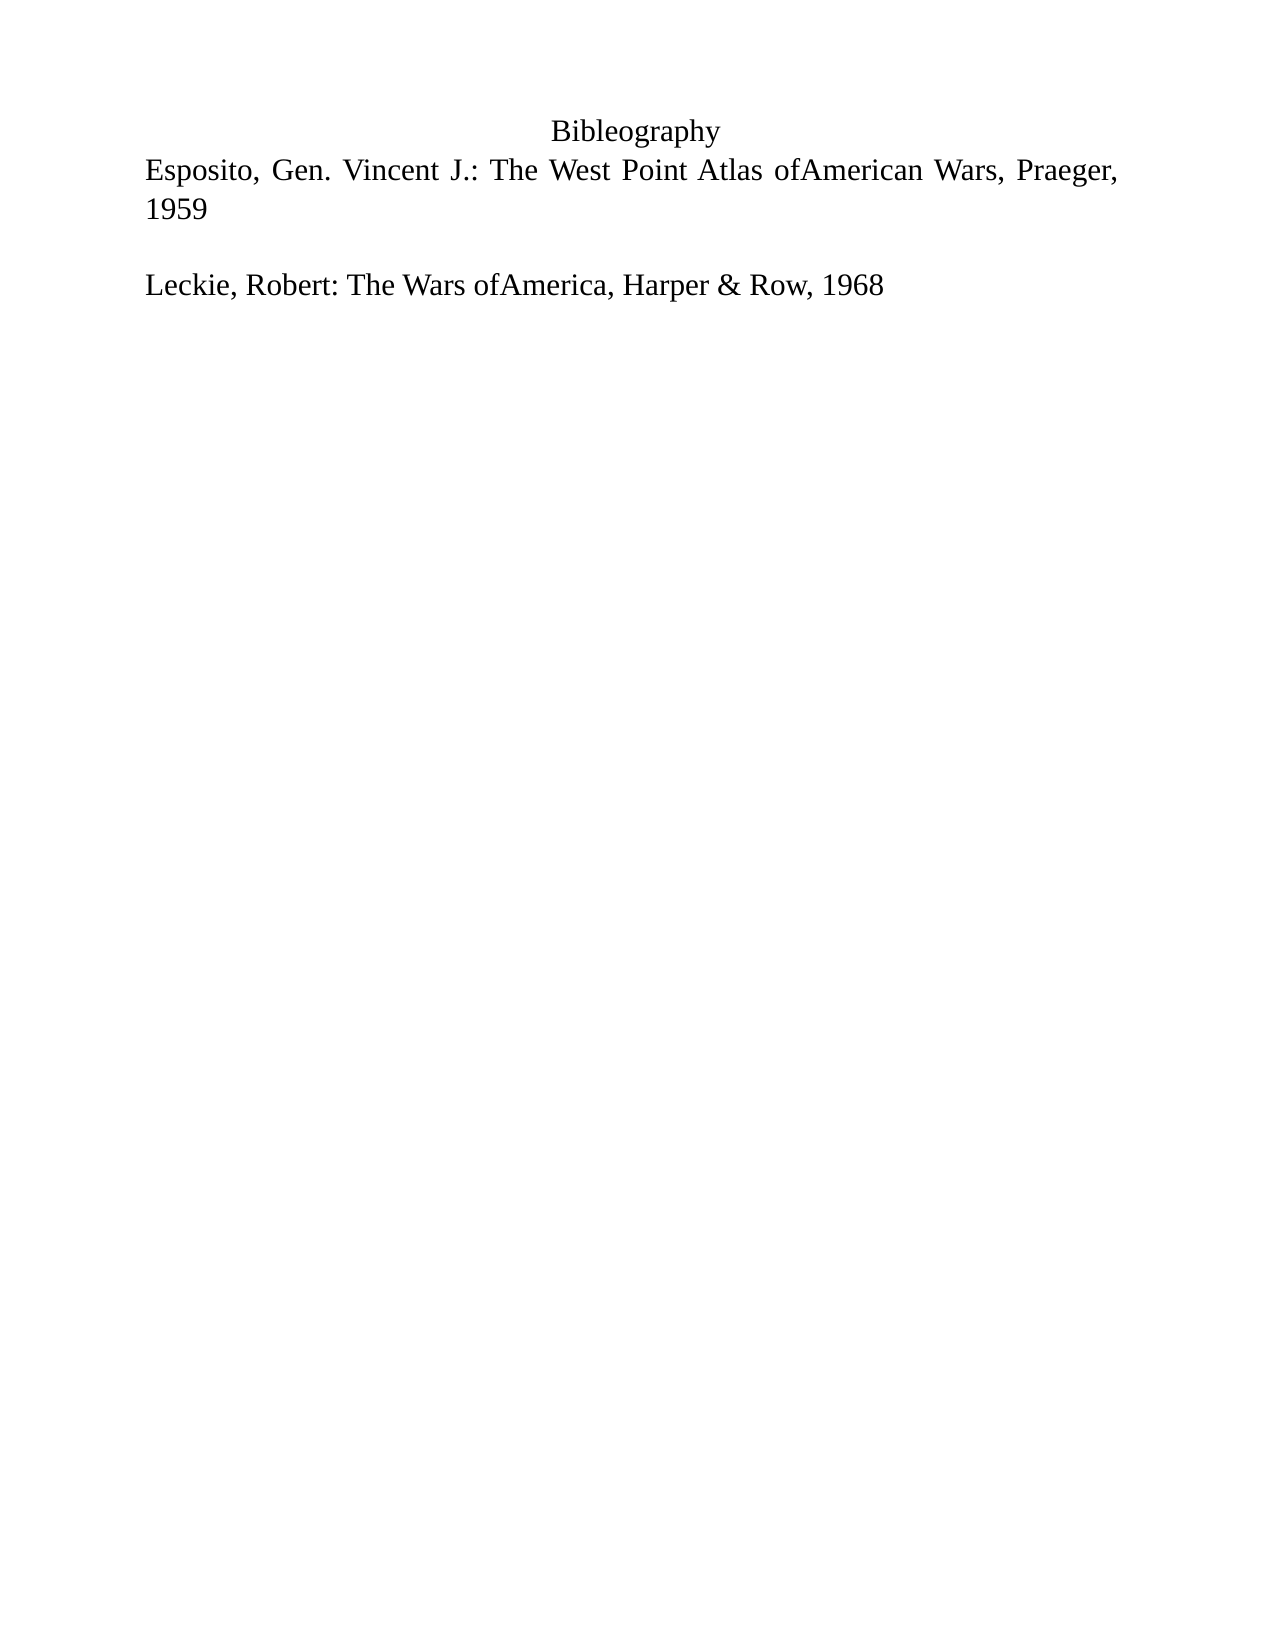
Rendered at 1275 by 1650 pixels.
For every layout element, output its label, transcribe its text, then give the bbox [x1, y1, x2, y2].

text Esposito, Gen. Vincent J.: The West Point Atlas ofAmerican Wars, Praeger, 1959 [145, 151, 1119, 226]
text Leckie, Robert: The Wars ofAmerica, Harper & Row, 1968 [145, 266, 1119, 302]
text Bibleography [146, 112, 1126, 148]
